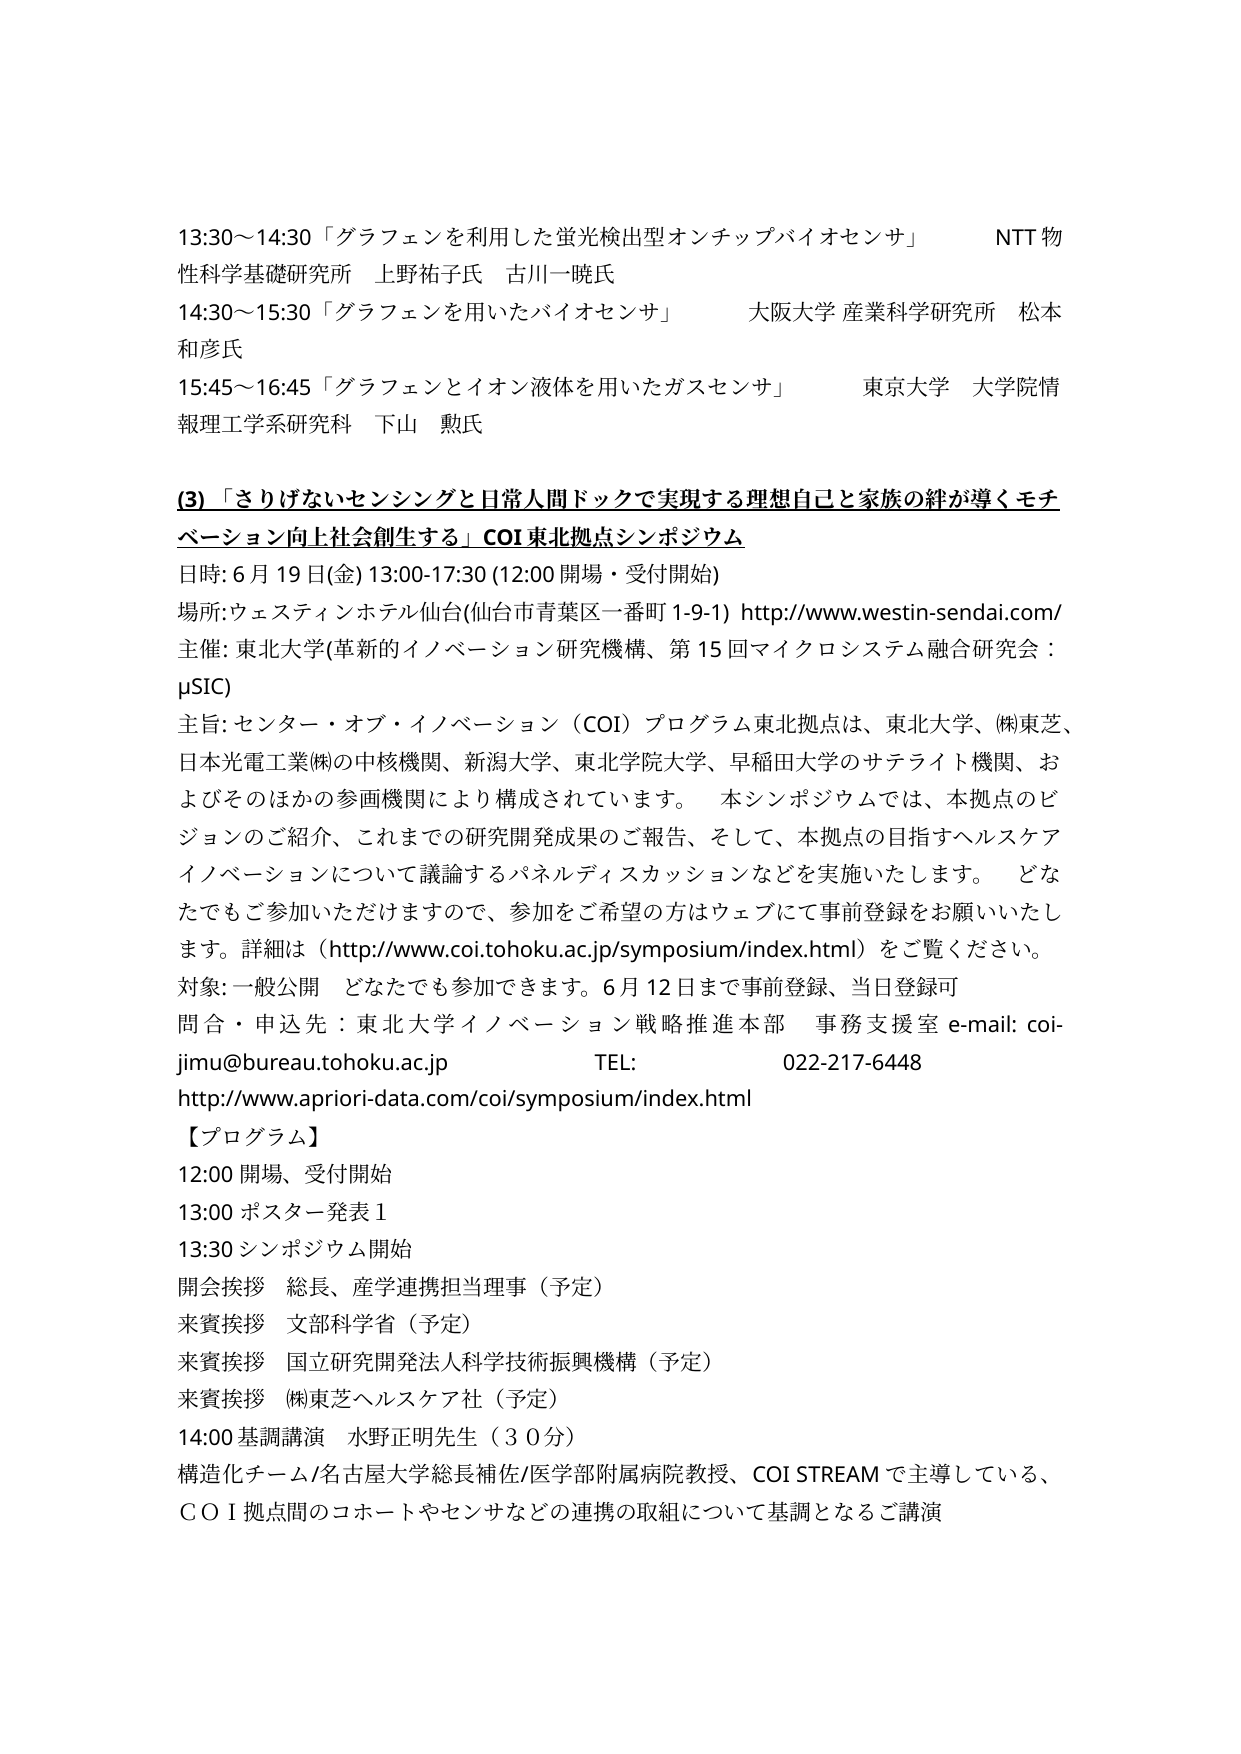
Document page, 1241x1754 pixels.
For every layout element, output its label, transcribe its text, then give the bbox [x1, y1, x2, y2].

text 問合・申込先：東北大学イノベーション戦略推進本部 事務支援室e-mail: coi-jimu@bureau.tohoku.ac.jp TEL: 022-217-6448 http://www.apriori-data.com/coi/symposium/index.html [177, 1004, 1063, 1117]
text (3) 「さりげないセンシングと日常人間ドックで実現する理想自己と家族の絆が導くモチベーション向上社会創生する」COI東北拠点シンポジウム [177, 479, 1063, 554]
text 12:00 開場、受付開始 [177, 1154, 1063, 1192]
text 日時: 6月19日(金) 13:00-17:30 (12:00開場・受付開始) [177, 554, 1063, 592]
text 13:00 ポスター発表１ [177, 1192, 1063, 1229]
text 構造化チーム/名古屋大学総長補佐/医学部附属病院教授、COI STREAMで主導している、ＣＯＩ拠点間のコホートやセンサなどの連携の取組について基調となるご講演 [177, 1454, 1063, 1529]
text 【プログラム】 [177, 1117, 1063, 1154]
text 来賓挨拶 文部科学省（予定） [177, 1304, 1063, 1342]
text 主催: 東北大学(革新的イノベーション研究機構、第15回マイクロシステム融合研究会：μSIC) [177, 629, 1063, 704]
text 14:00基調講演 水野正明先生（３０分） [177, 1417, 1063, 1454]
text 開会挨拶 総長、産学連携担当理事（予定） [177, 1267, 1063, 1304]
text 来賓挨拶 ㈱東芝ヘルスケア社（予定） [177, 1379, 1063, 1417]
text 13:30シンポジウム開始 [177, 1229, 1063, 1267]
text 場所:ウェスティンホテル仙台(仙台市青葉区一番町1-9-1) http://www.westin-sendai.com/ [177, 592, 1063, 629]
text 13:30～14:30「グラフェンを利用した蛍光検出型オンチップバイオセンサ」 NTT物性科学基礎研究所 上野祐子氏 古川一暁氏 [177, 217, 1063, 292]
text 14:30～15:30「グラフェンを用いたバイオセンサ」 大阪大学 産業科学研究所 松本和彦氏 [177, 292, 1063, 367]
text 対象: 一般公開 どなたでも参加できます。6月12日まで事前登録、当日登録可 [177, 967, 1063, 1004]
text 来賓挨拶 国立研究開発法人科学技術振興機構（予定） [177, 1342, 1063, 1379]
text 主旨: センター・オブ・イノベーション（COI）プログラム東北拠点は、東北大学、㈱東芝、日本光電工業㈱の中核機関、新潟大学、東北学院大学、早稲田大学のサテライト機関、およびそのほかの参画機関により構成されています。 本シンポジウムでは、本拠点のビジョンのご紹介、これまでの研究開発成果のご報告、そして、本拠点の目指すヘルスケアイノベーションについて議論するパネルディスカッションなどを実施いたします。 どなたでもご参加いただけますので、参加をご希望の方はウェブにて事前登録をお願いいたします。詳細は（http://www.coi.tohoku.ac.jp/symposium/index.html）をご覧ください。 [177, 704, 1063, 967]
text 15:45～16:45「グラフェンとイオン液体を用いたガスセンサ」 東京大学 大学院情報理工学系研究科 下山 勲氏 [177, 367, 1063, 442]
